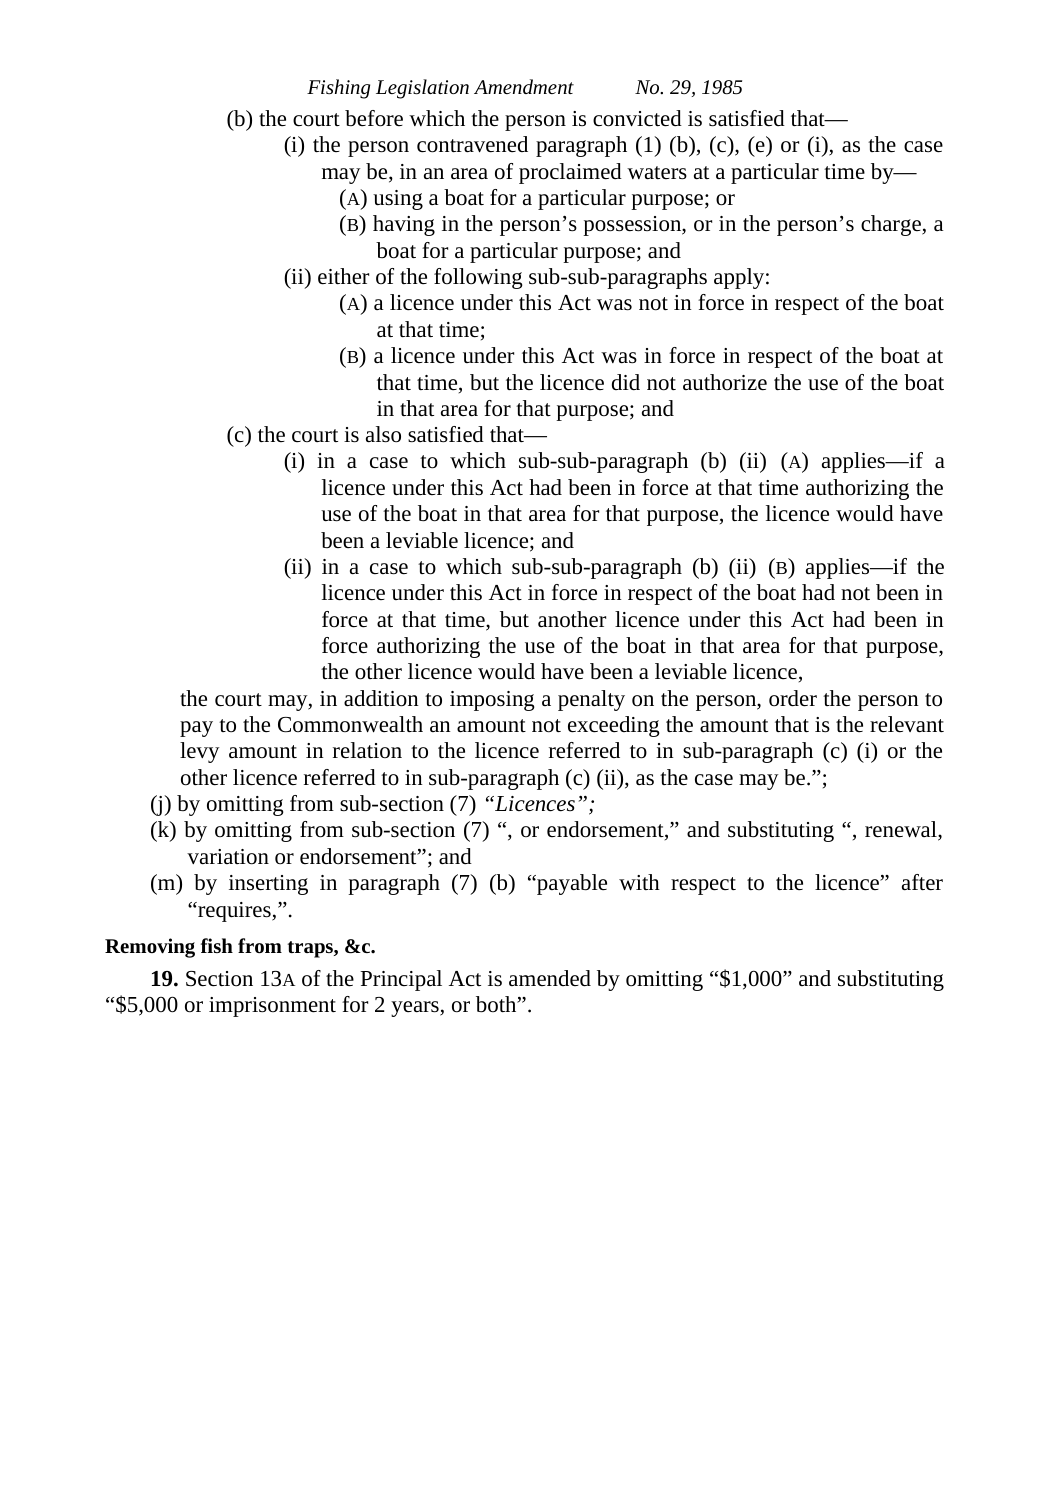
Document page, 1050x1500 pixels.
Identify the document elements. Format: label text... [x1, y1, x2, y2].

text (a) using a boat for a particular purpose; or [339, 184, 945, 210]
text 19. Section 13a of the Principal Act is amended by omitting “$1,000” and substituting “$5,000 or imprisonment for 2 years, or both”. [105, 965, 945, 1017]
text (b) the court before which the person is convicted is satisfied that— [226, 105, 945, 131]
text (ii) either of the following sub-sub-paragraphs apply: [283, 263, 945, 289]
text (i) the person contravened paragraph (1) (b), (c), (e) or (i), as the case may be, in an area of proclaimed waters at a particular time by— [283, 131, 945, 184]
text (c) the court is also satisfied that— [226, 421, 945, 448]
text (i) in a case to which sub-sub-paragraph (b) (ii) (a) applies—if a licence under this Act had been in force at that time authorizing the use of the boat in that area for that purpose, the licence would have been a leviable licence; and [283, 448, 945, 553]
text (k) by omitting from sub-section (7) “, or endorsement,” and substituting “, renewal, variation or endorsement”; and [150, 817, 945, 869]
text (j) by omitting from sub-section (7) “Licences”; [150, 790, 945, 817]
text the court may, in addition to imposing a penalty on the person, order the person to pay to the Commonwealth an amount not exceeding the amount that is the relevant levy amount in relation to the licence referred to in sub-paragraph (c) (i) or the other licence referred to in sub-paragraph (c) (ii), as the case may be.”; [180, 685, 945, 790]
text (b) having in the person’s possession, or in the person’s charge, a boat for a particular purpose; and [339, 210, 945, 263]
text (m) by inserting in paragraph (7) (b) “payable with respect to the licence” after “requires,”. [150, 869, 945, 922]
text (b) a licence under this Act was in force in respect of the boat at that time, but the licence did not authorize the use of the boat in that area for that purpose; and [339, 342, 945, 421]
text Removing fish from traps, &c. [105, 934, 945, 958]
text (a) a licence under this Act was not in force in respect of the boat at that time; [339, 289, 945, 342]
text (ii) in a case to which sub-sub-paragraph (b) (ii) (b) applies—if the licence under this Act in force in respect of the boat had not been in force at that time, but another licence under this Act had been in force authorizing the use of the boat in that area for that purpose, the other licence would have been a leviable licence, [283, 553, 945, 685]
